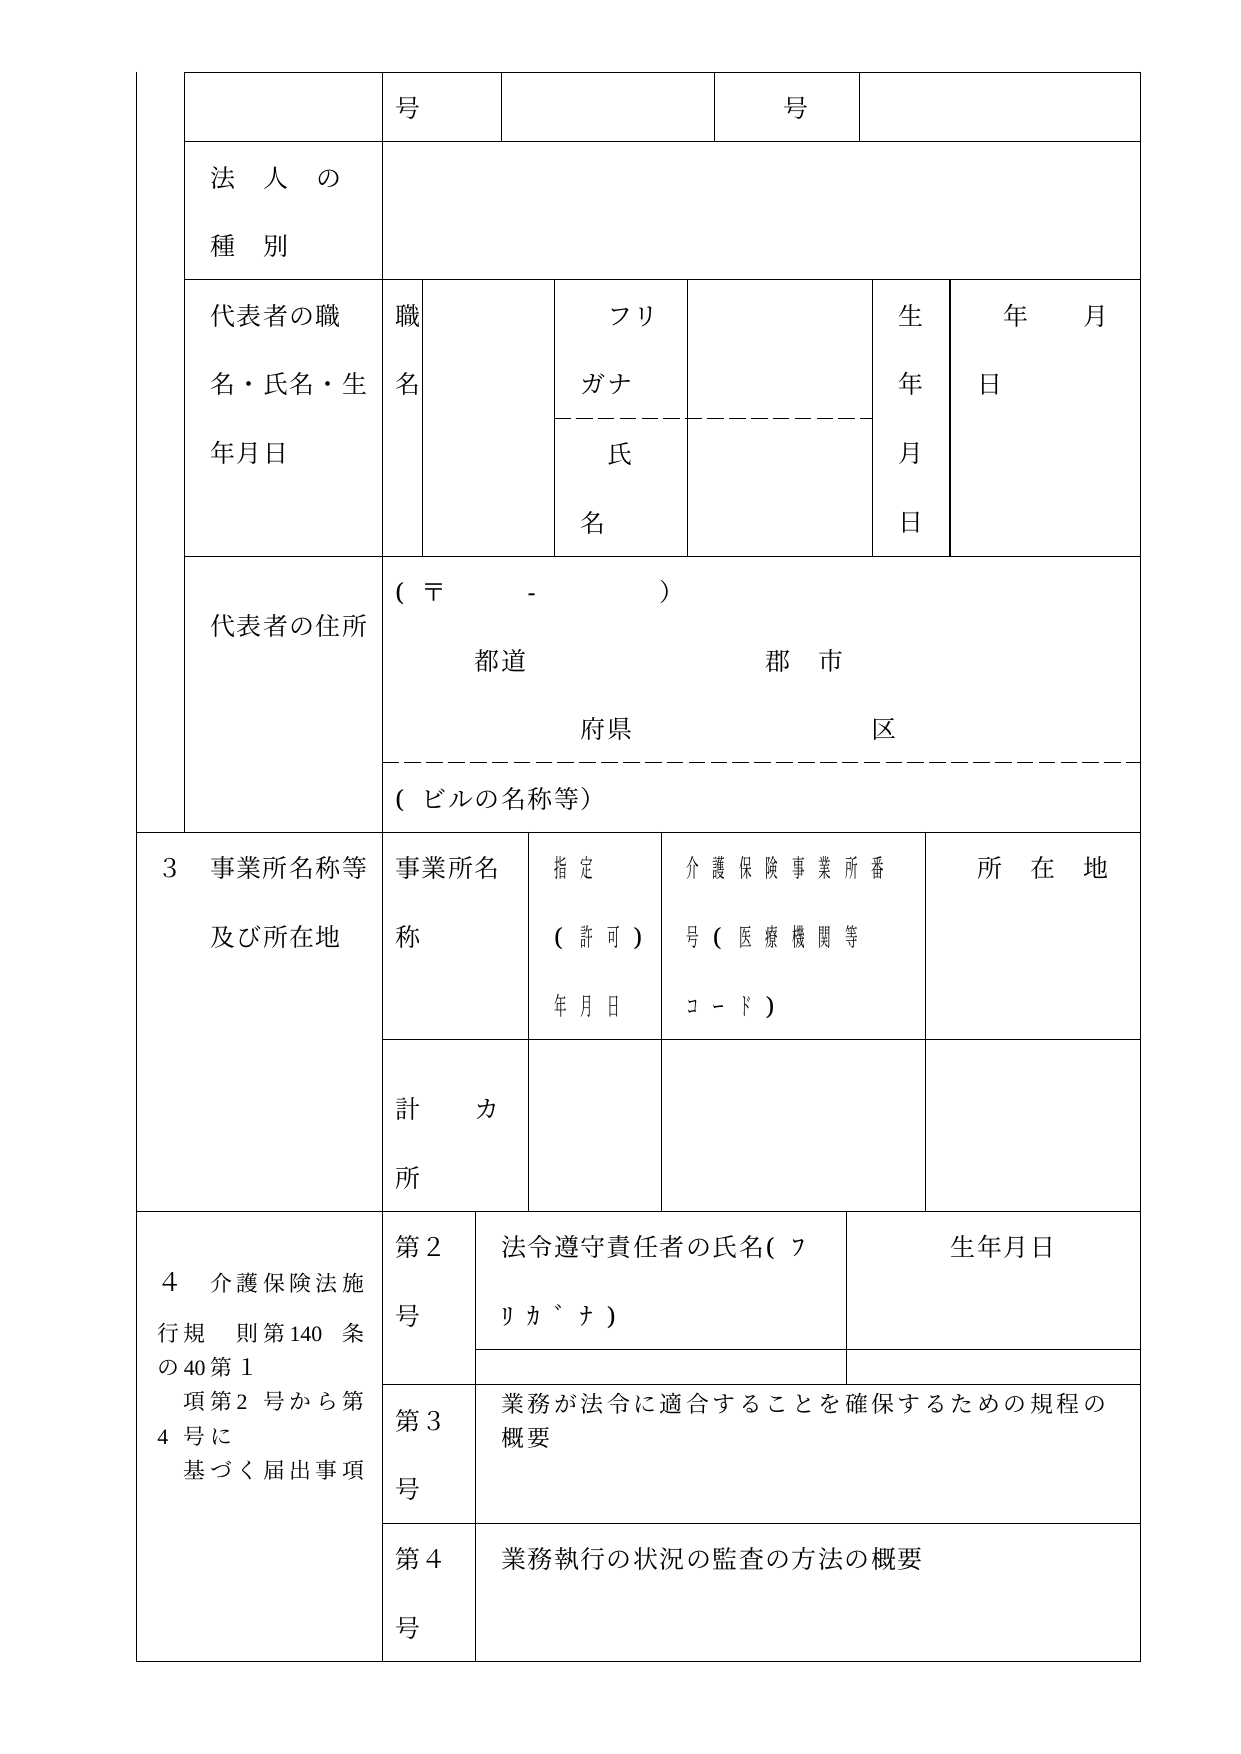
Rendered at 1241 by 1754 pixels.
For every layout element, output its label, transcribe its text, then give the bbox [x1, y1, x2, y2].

table_cell 生年 月日 [873, 280, 949, 556]
table_cell [383, 142, 1140, 279]
table_cell [860, 73, 1140, 141]
table_cell 指定(許可)年月日 [529, 833, 661, 1038]
table_cell 年 月 日 [951, 280, 1140, 556]
table_cell ＦＡＸ番号 [715, 73, 859, 141]
table_cell [688, 280, 872, 417]
table_cell 事業所名称 [383, 833, 528, 1038]
table_cell 代表者の職名・氏名・生年月日 [185, 280, 382, 556]
table_cell 職 名 [383, 280, 422, 556]
table_cell [529, 1040, 661, 1211]
table_cell 電話番号 [383, 73, 501, 141]
table_cell 業務執行の状況の監査の方法の概要 [476, 1524, 1140, 1661]
table_cell 氏 名 [555, 418, 687, 556]
table_cell (ビルの名称等） [383, 762, 1140, 832]
table_cell 法令遵守責任者の氏名(ﾌﾘｶﾞﾅ) [476, 1212, 846, 1349]
table_cell [423, 280, 554, 556]
table_cell [847, 1350, 1140, 1384]
table_cell 代表者の住所 [185, 557, 382, 832]
table_cell 所 在 地 [926, 833, 1140, 1038]
table_cell [476, 1350, 846, 1384]
table_cell 生年月日 [847, 1212, 1140, 1349]
table_cell 計 カ所 [383, 1040, 528, 1211]
table_cell (〒 - ） 都道 郡 市 府県 区 [383, 557, 1140, 762]
table_cell [502, 73, 714, 141]
table_cell ４ 介護保険法施行規 則第140条の40第１ 項第2号から第4号に 基づく届出事項 [137, 1212, 382, 1661]
table_cell 業務が法令に適合することを確保するための規程の概要 [476, 1385, 1140, 1522]
table_cell ３ 事業所名称等 及び所在地 [137, 833, 382, 1211]
table_cell 介護保険事業所番号(医療機関等コード) [662, 833, 925, 1038]
table_cell フリガナ [555, 280, 687, 417]
table_cell 法 人 の 種 別 [185, 142, 382, 279]
table_cell [926, 1040, 1140, 1211]
table_cell [662, 1040, 925, 1211]
table_cell 第４号 [383, 1524, 475, 1661]
table_cell 第３号 [383, 1385, 475, 1522]
table_cell [688, 418, 872, 556]
table_cell 第２号 [383, 1212, 475, 1384]
